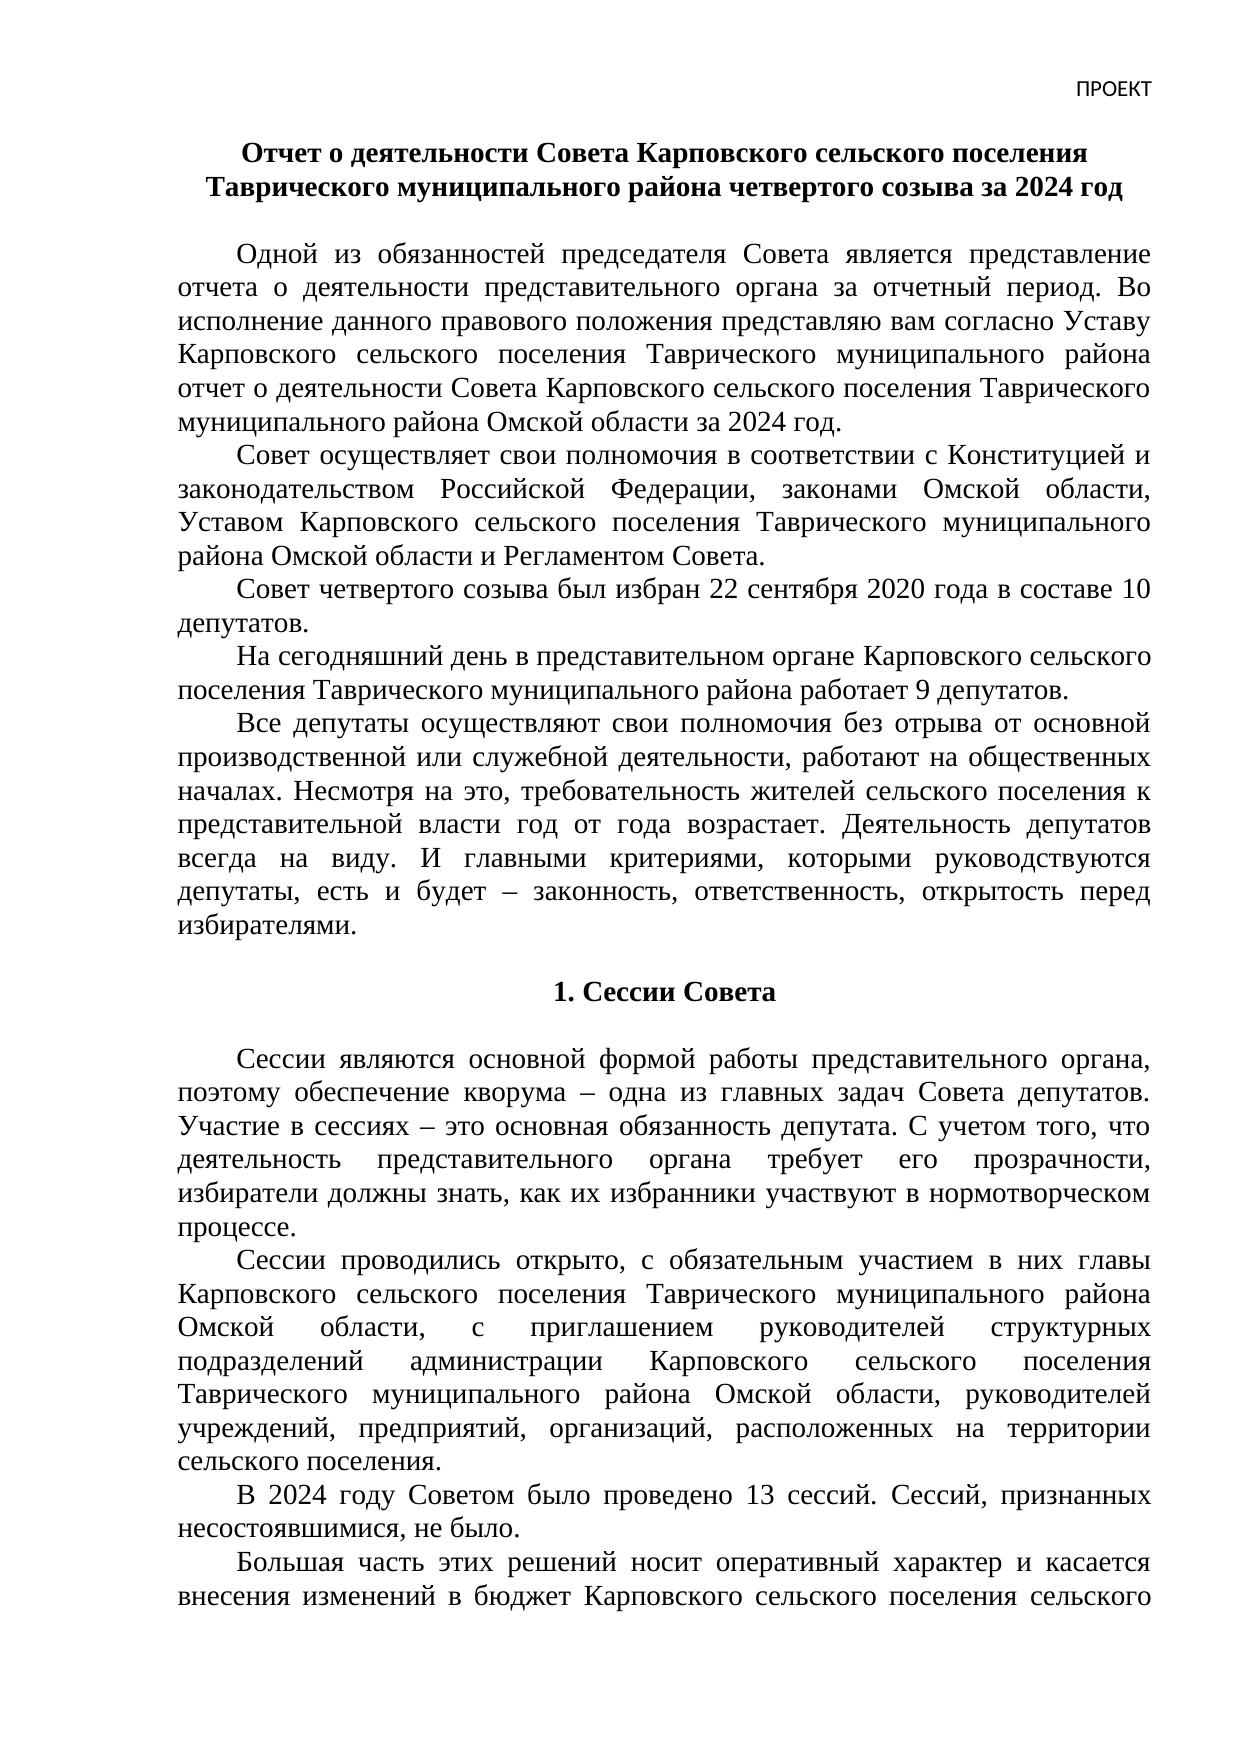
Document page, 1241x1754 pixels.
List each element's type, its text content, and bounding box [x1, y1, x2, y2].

text На сегодняшний день в представительном органе Карповского сельского поселения Таврического муниципального района работает 9 депутатов. [177, 638, 1152, 706]
text Отчет о деятельности Совета Карповского сельского поселения Таврического муниципального района четвертого созыва за 2024 год [177, 135, 1152, 202]
text Совет четвертого созыва был избран 22 сентября 2020 года в составе 10 депутатов. [177, 571, 1152, 638]
text Одной из обязанностей председателя Совета является представление отчета о деятельности представительного органа за отчетный период. Во исполнение данного правового положения представляю вам согласно Уставу Карповского сельского поселения Таврического муниципального района отчет о деятельности Совета Карповского сельского поселения Таврического муниципального района Омской области за 2024 год. [177, 236, 1152, 437]
text Сессии являются основной формой работы представительного органа, поэтому обеспечение кворума – одна из главных задач Совета депутатов. Участие в сессиях – это основная обязанность депутата. С учетом того, что деятельность представительного органа требует его прозрачности, избиратели должны знать, как их избранники участвуют в нормотворческом процессе. [177, 1041, 1152, 1242]
text Совет осуществляет свои полномочия в соответствии с Конституцией и законодательством Российской Федерации, законами Омской области, Уставом Карповского сельского поселения Таврического муниципального района Омской области и Регламентом Совета. [177, 437, 1152, 571]
text В 2024 году Советом было проведено 13 сессий. Сессий, признанных несостоявшимися, не было. [177, 1477, 1152, 1544]
text Сессии проводились открыто, с обязательным участием в них главы Карповского сельского поселения Таврического муниципального района Омской области, с приглашением руководителей структурных подразделений администрации Карповского сельского поселения Таврического муниципального района Омской области, руководителей учреждений, предприятий, организаций, расположенных на территории сельского поселения. [177, 1242, 1152, 1477]
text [177, 1544, 1152, 1611]
text Все депутаты осуществляют свои полномочия без отрыва от основной производственной или служебной деятельности, работают на общественных началах. Несмотря на это, требовательность жителей сельского поселения к представительной власти год от года возрастает. Деятельность депутатов всегда на виду. И главными критериями, которыми руководствуются депутаты, есть и будет – законность, ответственность, открытость перед избирателями. [177, 706, 1152, 940]
text 1. Сессии Совета [177, 974, 1152, 1007]
